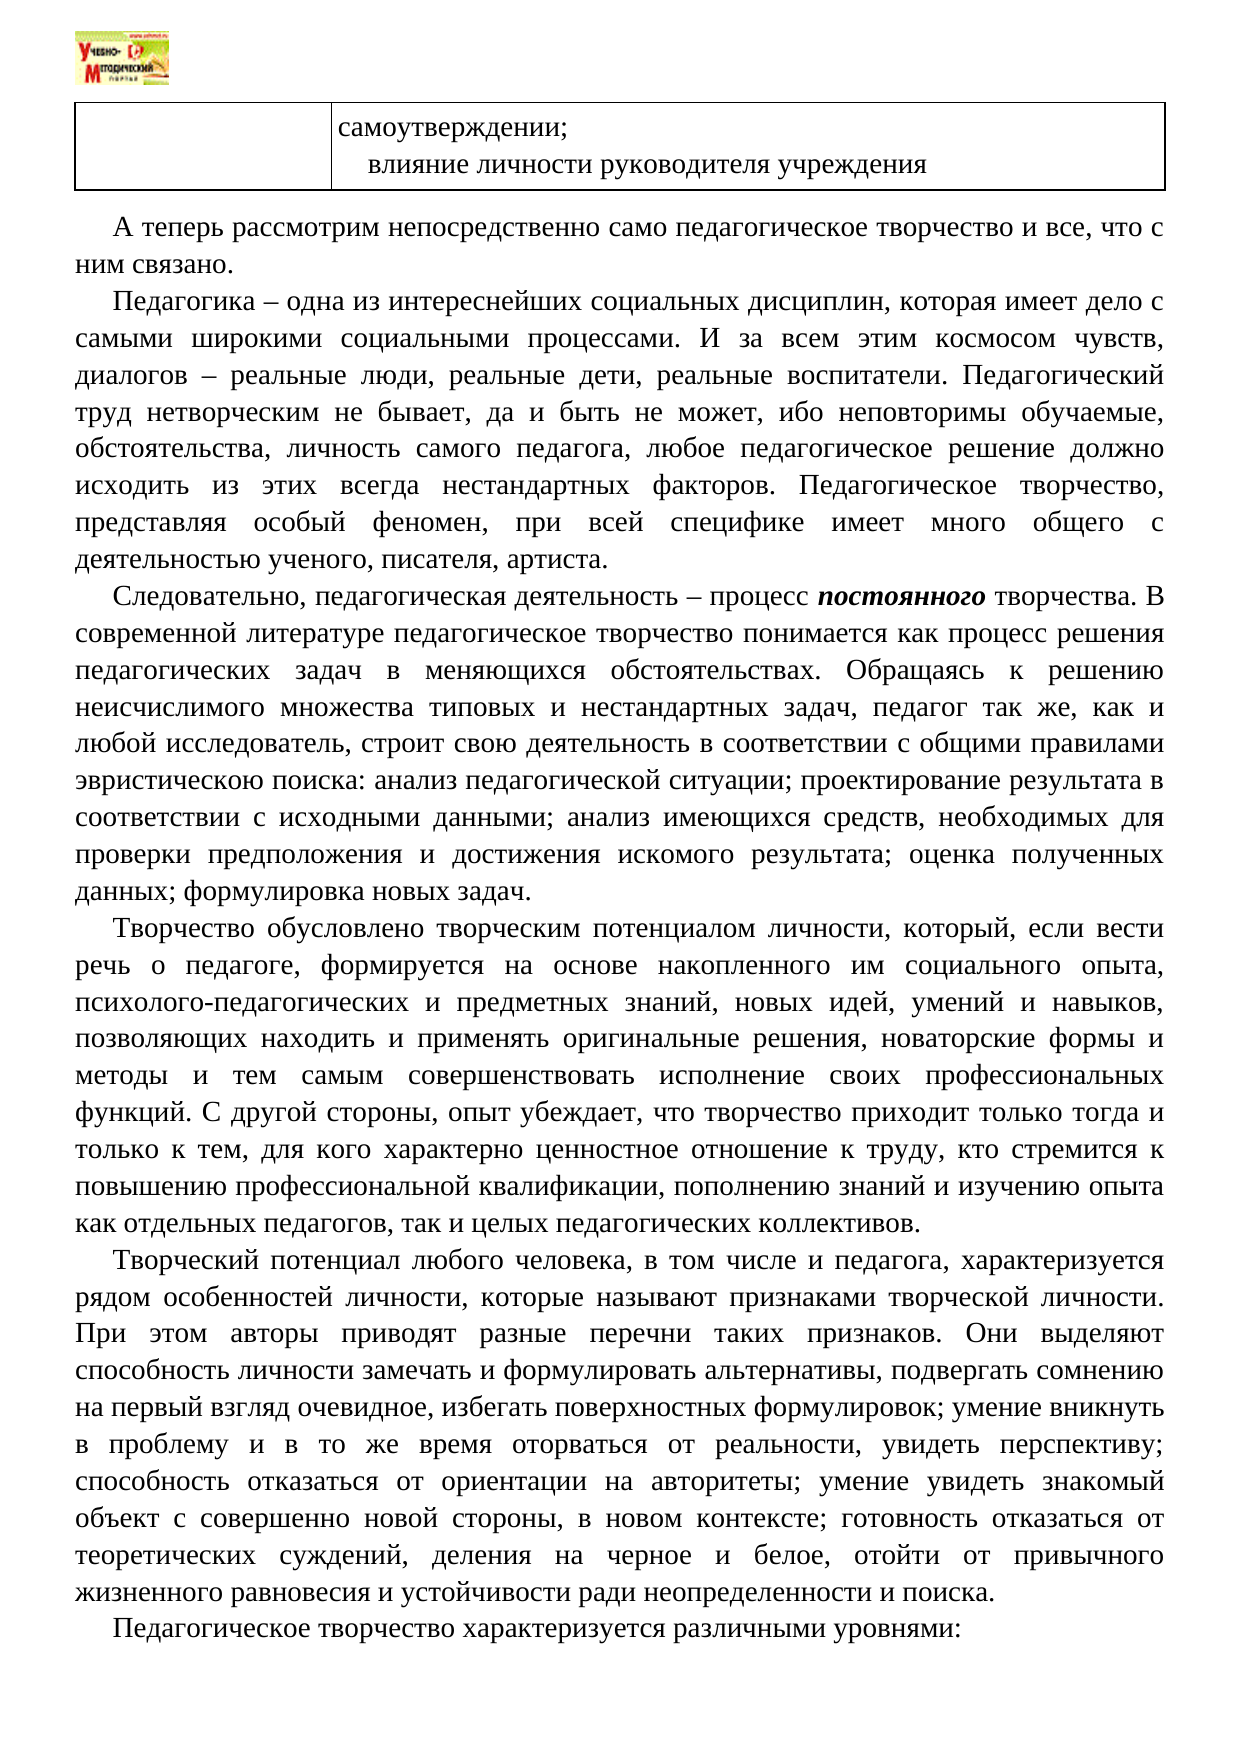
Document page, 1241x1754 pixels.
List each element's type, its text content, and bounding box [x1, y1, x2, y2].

text Педагогика – одна из интереснейших социальных дисциплин, которая имеет дело с самыми широкими социальными процессами. И за всем этим космосом чувств, диалогов – реальные люди, реальные дети, реальные воспитатели. Педагогический труд нетворческим не бывает, да и быть не может, ибо неповторимы обучаемые, обстоятельства, личность самого педагога, любое педагогическое решение должно исходить из этих всегда нестандартных факторов. Педагогическое творчество, представляя особый феномен, при всей специфике имеет много общего с деятельностью ученого, писателя, артиста. [75, 283, 1165, 575]
text А теперь рассмотрим непосредственно само педагогическое творчество и все, что с ним связано. [75, 209, 1165, 280]
picture [75, 31, 169, 85]
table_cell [76, 103, 331, 189]
text Творческий потенциал любого человека, в том числе и педагога, характеризуется рядом особенностей личности, которые называют признаками творческой личности. При этом авторы приводят разные перечни таких признаков. Они выделяют способность личности замечать и формулировать альтернативы, подвергать сомнению на первый взгляд очевидное, избегать поверхностных формулировок; умение вникнуть в проблему и в то же время оторваться от реальности, увидеть перспективу; способность отказаться от ориентации на авторитеты; умение увидеть знакомый объект с совершенно новой стороны, в новом контексте; готовность отказаться от теоретических суждений, деления на черное и белое, отойти от привычного жизненного равновесия и устойчивости ради неопределенности и поиска. [75, 1242, 1165, 1607]
text Творчество обусловлено творческим потенциалом личности, который, если вести речь о педагоге, формируется на основе накопленного им социального опыта, психолого-педагогических и предметных знаний, новых идей, умений и навыков, позволяющих находить и применять оригинальные решения, новаторские формы и методы и тем самым совершенствовать исполнение своих профессиональных функций. С другой стороны, опыт убеждает, что творчество приходит только тогда и только к тем, для кого характерно ценностное отношение к труду, кто стремится к повышению профессиональной квалификации, пополнению знаний и изучению опыта как отдельных педагогов, так и целых педагогических коллективов. [75, 910, 1165, 1238]
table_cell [332, 103, 1164, 189]
text Педагогическое творчество характеризуется различными уровнями: [75, 1611, 1165, 1644]
text Следовательно, педагогическая деятельность – процесс постоянного творчества. В современной литературе педагогическое творчество понимается как процесс решения педагогических задач в меняющихся обстоятельствах. Обращаясь к решению неисчислимого множества типовых и нестандартных задач, педагог так же, как и любой исследователь, строит свою деятельность в соответствии с общими правилами эвристическою поиска: анализ педагогической ситуации; проектирование результата в соответствии с исходными данными; анализ имеющихся средств, необходимых для проверки предположения и достижения искомого результата; оценка полученных данных; формулировка новых задач. [75, 578, 1165, 907]
